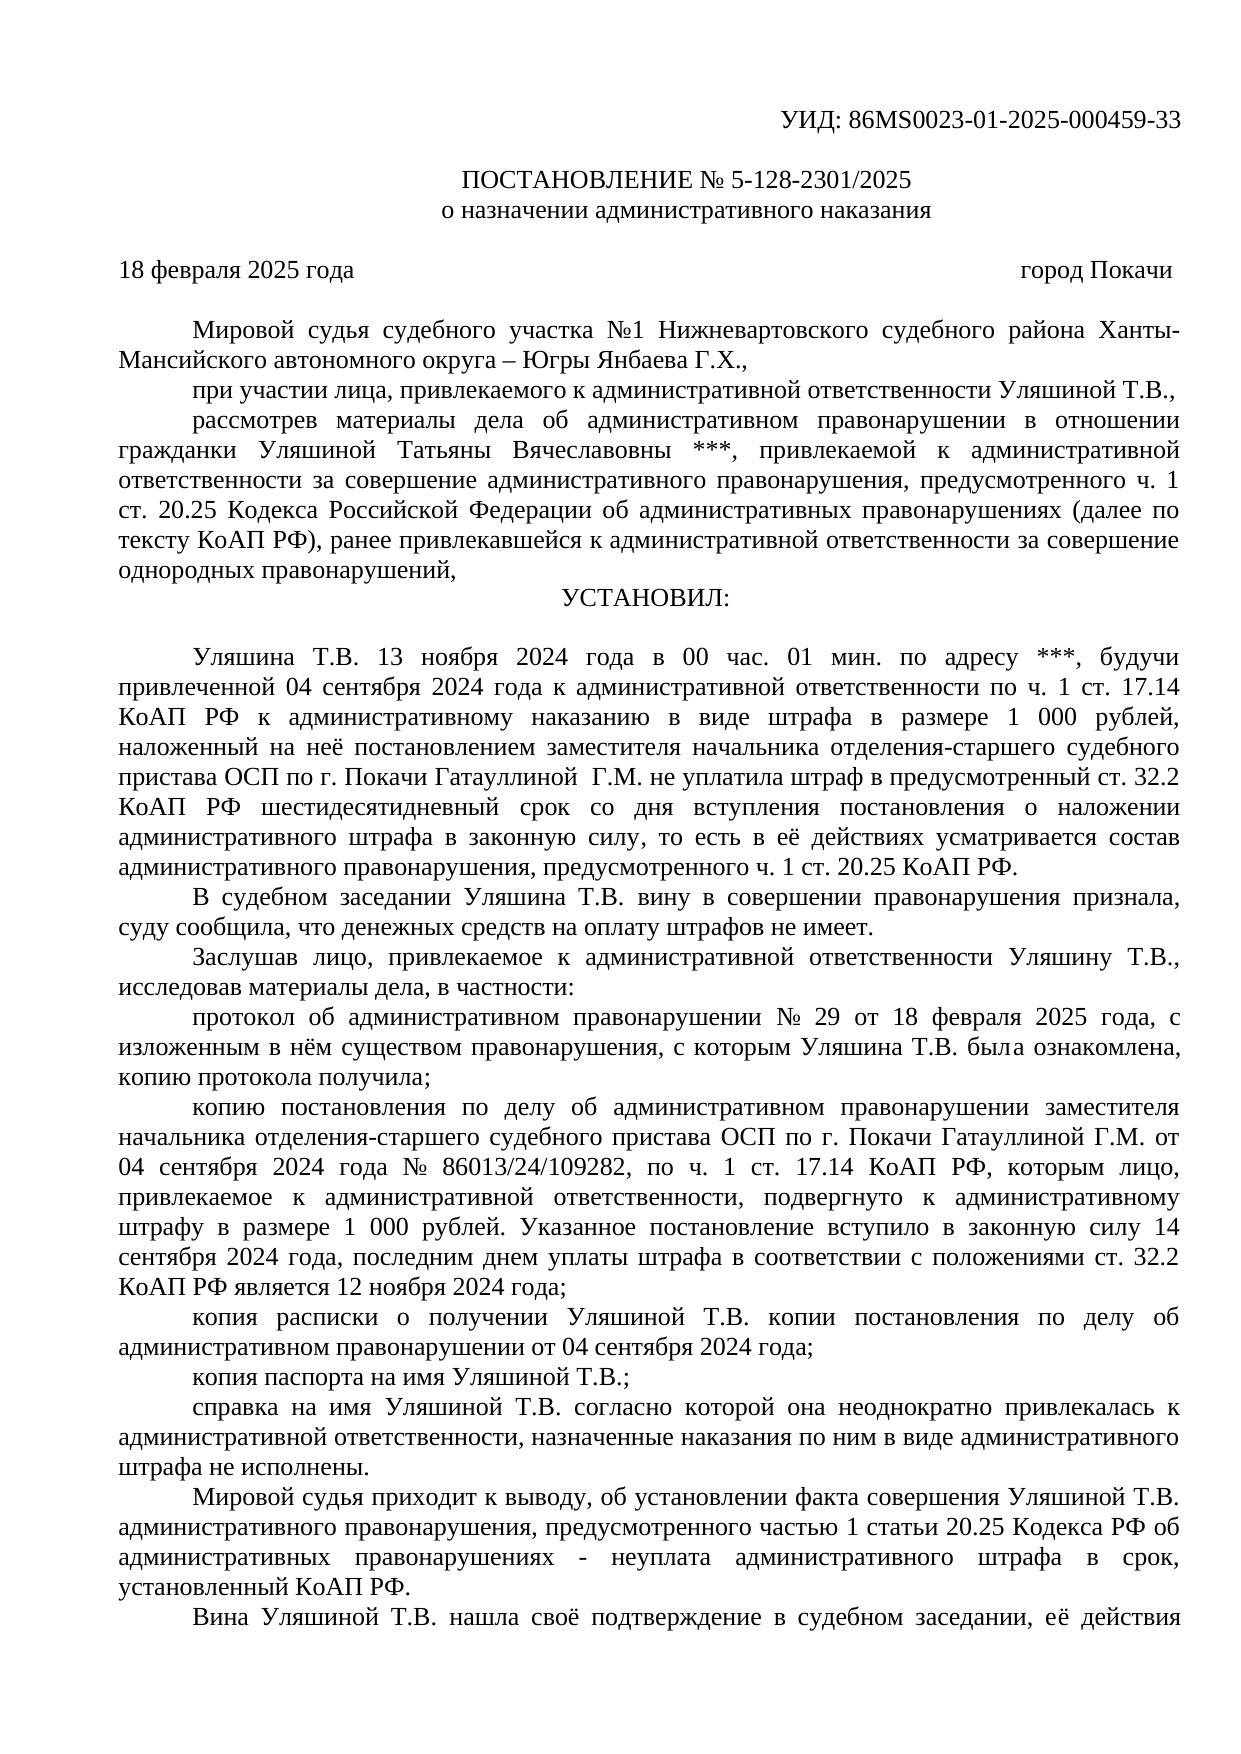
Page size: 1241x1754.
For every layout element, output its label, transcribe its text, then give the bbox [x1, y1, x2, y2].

title ПОСТАНОВЛЕНИЕ № 5-128-2301/2025 [118, 164, 1181, 194]
text Мировой судья судебного участка №1 Нижневартовского судебного района Ханты-Мансийского автономного округа – Югры Янбаева Г.Х., [118, 314, 1181, 374]
text УИД: 86MS0023-01-2025-000459-33 [118, 104, 1181, 134]
text копию постановления по делу об административном правонарушении заместителя начальника отделения-старшего судебного пристава ОСП по г. Покачи Гатауллиной Г.М. от 04 сентября 2024 года № 86013/24/109282, по ч. 1 ст. 17.14 КоАП РФ, которым лицо, привлекаемое к административной ответственности, подвергнуто к административному штрафу в размере 1 000 рублей. Указанное постановление вступило в законную силу 14 сентября 2024 года, последним днем уплаты штрафа в соответствии с положениями ст. 32.2 КоАП РФ является 12 ноября 2024 года; [118, 1091, 1181, 1301]
text протокол об административном правонарушении № 29 от 18 февраля 2025 года, с изложенным в нём существом правонарушения, с которым Уляшина Т.В. была ознакомлена, копию протокола получила; [118, 1001, 1181, 1091]
text УСТАНОВИЛ: [119, 584, 1181, 612]
text 18 февраля 2025 года город Покачи [118, 254, 1181, 284]
text при участии лица, привлекаемого к административной ответственности Уляшиной Т.В., [118, 374, 1181, 404]
text о назначении административного наказания [118, 194, 1181, 224]
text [118, 1601, 1181, 1631]
text В судебном заседании Уляшина Т.В. вину в совершении правонарушения признала, суду сообщила, что денежных средств на оплату штрафов не имеет. [118, 881, 1181, 941]
text Уляшина Т.В. 13 ноября 2024 года в 00 час. 01 мин. по адресу ***, будучи привлеченной 04 сентября 2024 года к административной ответственности по ч. 1 ст. 17.14 КоАП РФ к административному наказанию в виде штрафа в размере 1 000 рублей, наложенный на неё постановлением заместителя начальника отделения-старшего судебного пристава ОСП по г. Покачи Гатауллиной Г.М. не уплатила штраф в предусмотренный ст. 32.2 КоАП РФ шестидесятидневный срок со дня вступления постановления о наложении административного штрафа в законную силу, то есть в её действиях усматривается состав административного правонарушения, предусмотренного ч. 1 ст. 20.25 КоАП РФ. [118, 641, 1181, 881]
text копия расписки о получении Уляшиной Т.В. копии постановления по делу об административном правонарушении от 04 сентября 2024 года; [118, 1301, 1181, 1361]
text Мировой судья приходит к выводу, об установлении факта совершения Уляшиной Т.В. административного правонарушения, предусмотренного частью 1 статьи 20.25 Кодекса РФ об административных правонарушениях - неуплата административного штрафа в срок, установленный КоАП РФ. [118, 1481, 1181, 1601]
text рассмотрев материалы дела об административном правонарушении в отношении гражданки Уляшиной Татьяны Вячеславовны ***, привлекаемой к административной ответственности за совершение административного правонарушения, предусмотренного ч. 1 ст. 20.25 Кодекса Российской Федерации об административных правонарушениях (далее по тексту КоАП РФ), ранее привлекавшейся к административной ответственности за совершение однородных правонарушений, [118, 404, 1181, 584]
text копия паспорта на имя Уляшиной Т.В.; [118, 1361, 1181, 1391]
text справка на имя Уляшиной Т.В. согласно которой она неоднократно привлекалась к административной ответственности, назначенные наказания по ним в виде административного штрафа не исполнены. [118, 1391, 1181, 1481]
text Заслушав лицо, привлекаемое к административной ответственности Уляшину Т.В., исследовав материалы дела, в частности: [118, 941, 1181, 1001]
